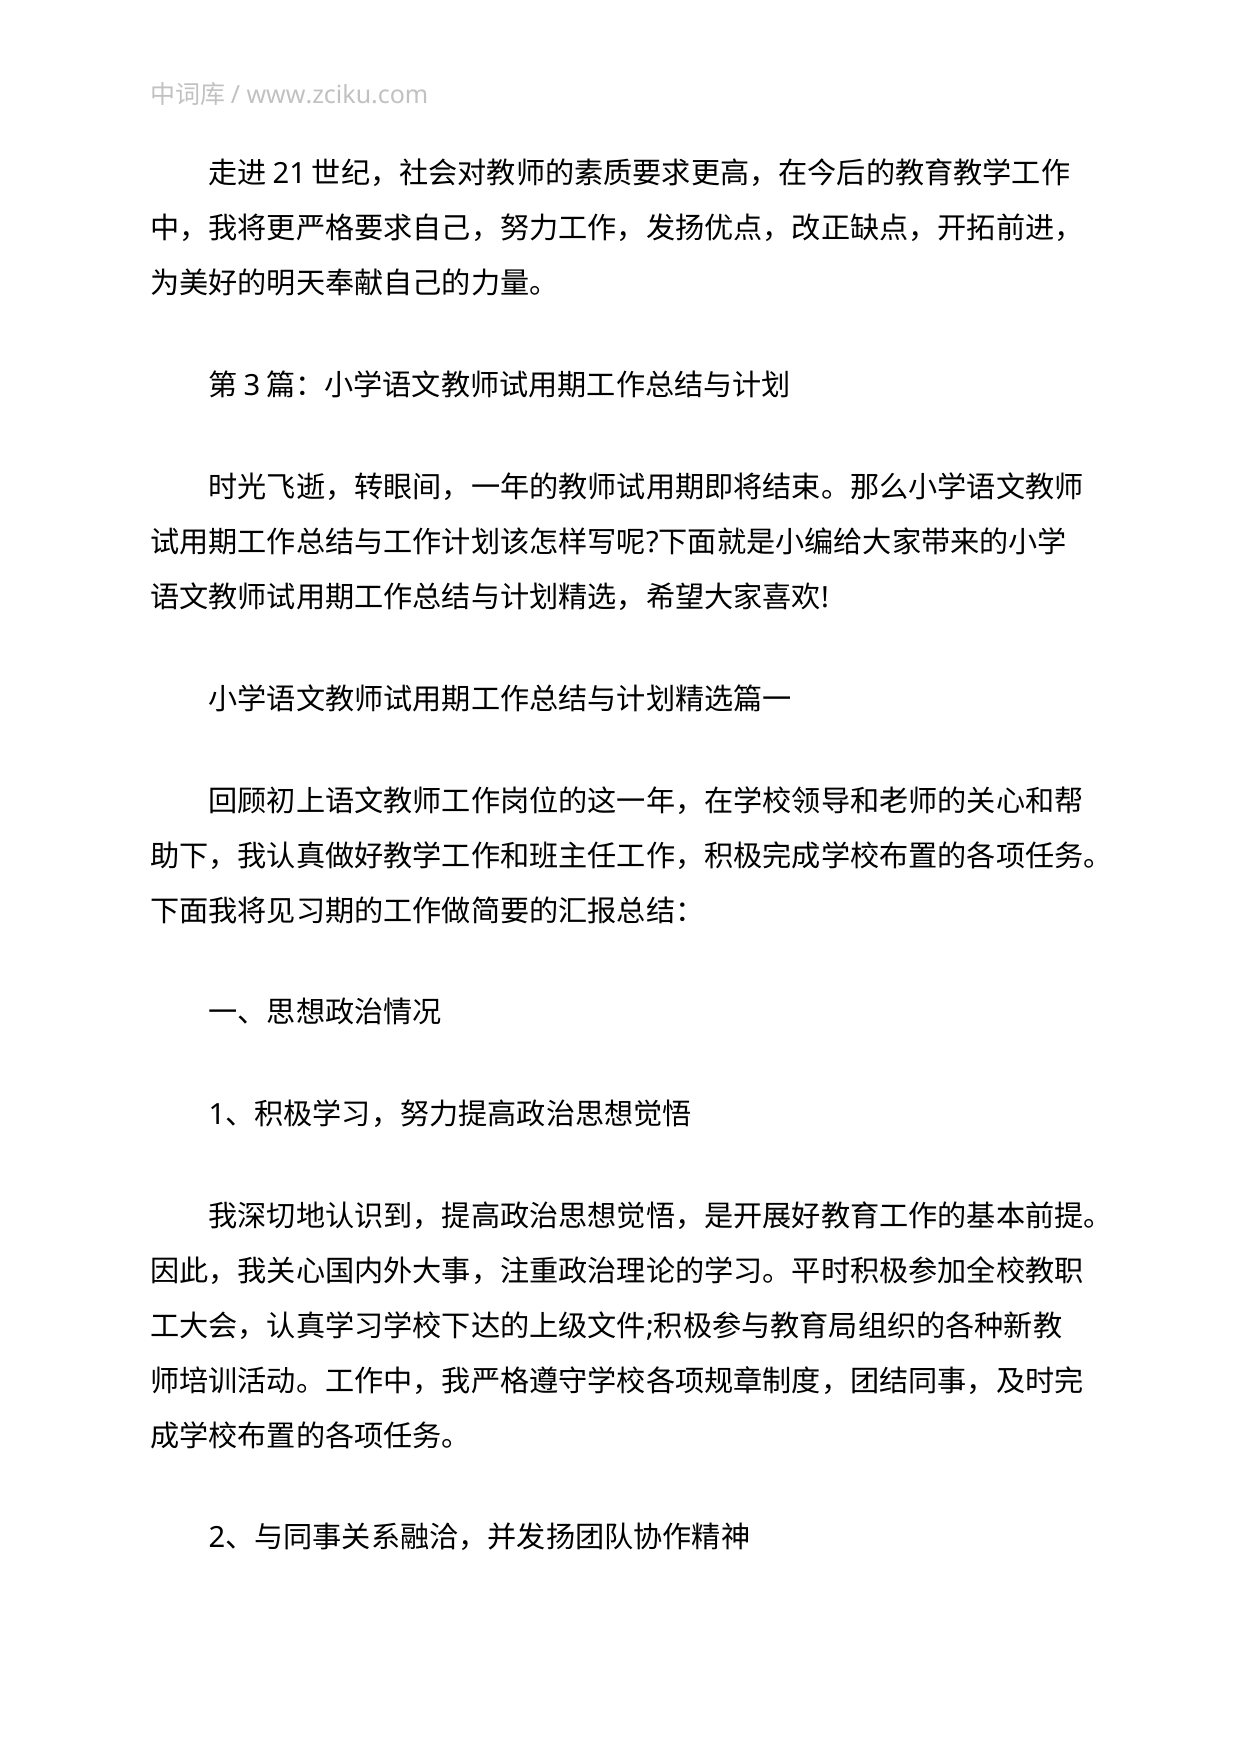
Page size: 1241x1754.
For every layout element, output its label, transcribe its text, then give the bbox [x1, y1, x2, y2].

text 我深切地认识到，提高政治思想觉悟，是开展好教育工作的基本前提。因此，我关心国内外大事，注重政治理论的学习。平时积极参加全校教职工大会，认真学习学校下达的上级文件;积极参与教育局组织的各种新教师培训活动。工作中，我严格遵守学校各项规章制度，团结同事，及时完成学校布置的各项任务。 [150, 1193, 1090, 1454]
text 走进21世纪，社会对教师的素质要求更高，在今后的教育教学工作中，我将更严格要求自己，努力工作，发扬优点，改正缺点，开拓前进，为美好的明天奉献自己的力量。 [150, 150, 1090, 302]
text 时光飞逝，转眼间，一年的教师试用期即将结束。那么小学语文教师试用期工作总结与工作计划该怎样写呢?下面就是小编给大家带来的小学语文教师试用期工作总结与计划精选，希望大家喜欢! [150, 464, 1090, 616]
text 1、积极学习，努力提高政治思想觉悟 [150, 1091, 1090, 1133]
text 2、与同事关系融洽，并发扬团队协作精神 [150, 1514, 1090, 1556]
text 第3篇：小学语文教师试用期工作总结与计划 [150, 362, 1090, 404]
text 一、思想政治情况 [150, 989, 1090, 1031]
text 回顾初上语文教师工作岗位的这一年，在学校领导和老师的关心和帮助下，我认真做好教学工作和班主任工作，积极完成学校布置的各项任务。下面我将见习期的工作做简要的汇报总结： [150, 777, 1090, 929]
text 小学语文教师试用期工作总结与计划精选篇一 [150, 676, 1090, 718]
